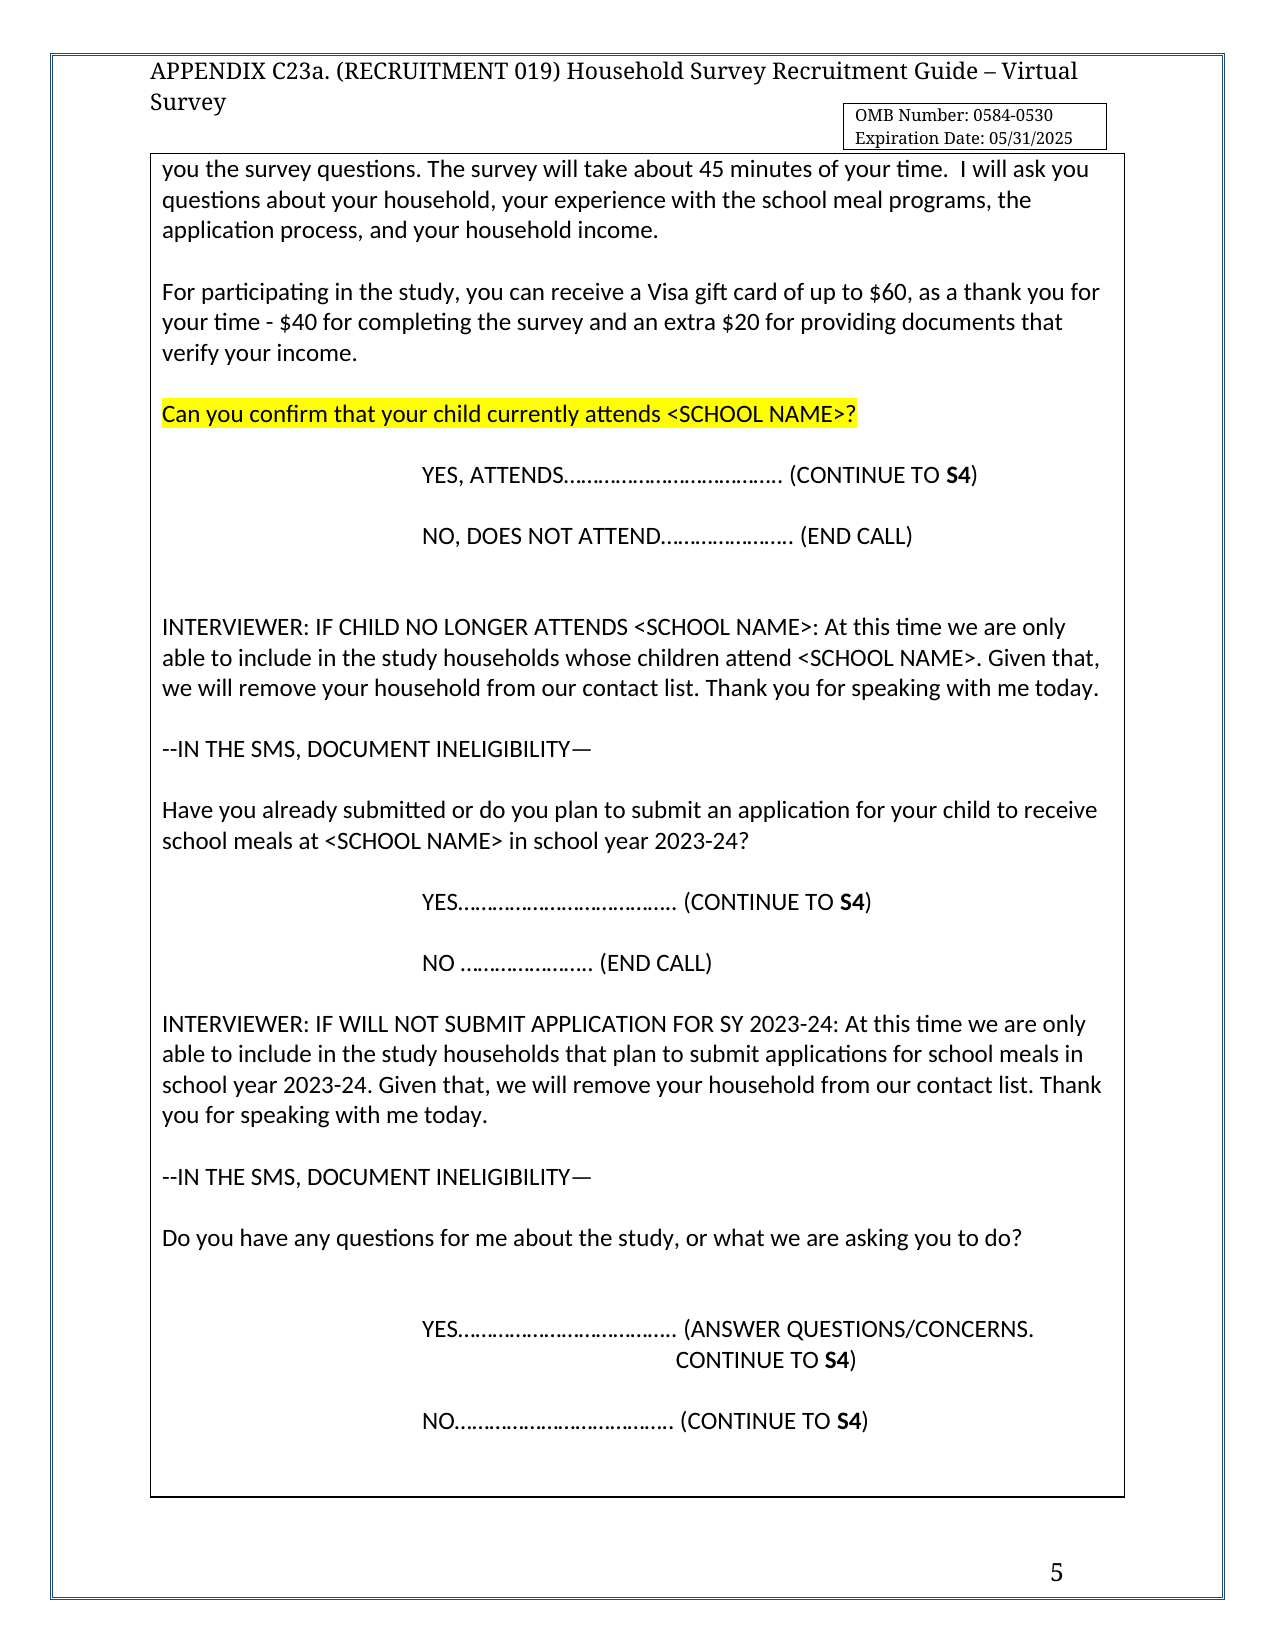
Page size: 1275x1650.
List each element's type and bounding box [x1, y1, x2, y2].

table_header [151, 154, 1124, 1496]
